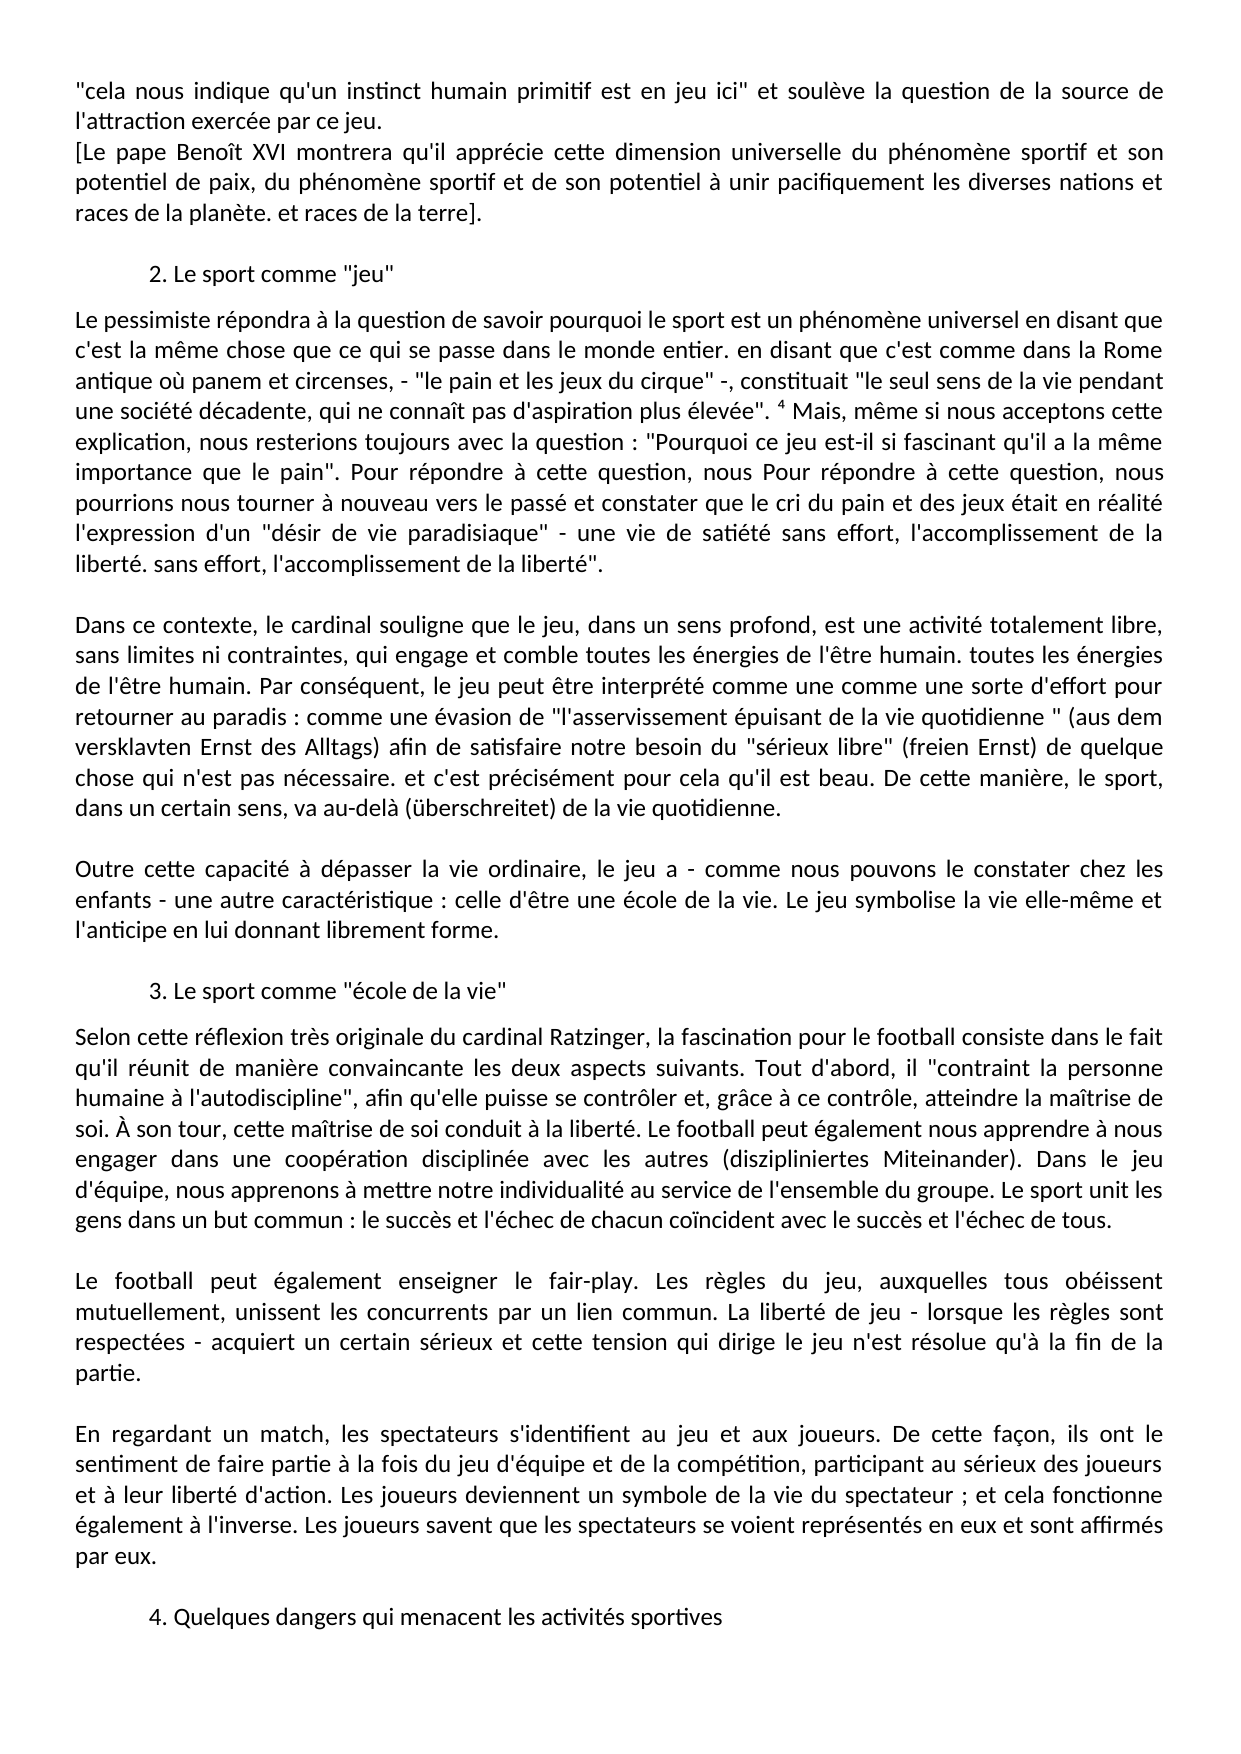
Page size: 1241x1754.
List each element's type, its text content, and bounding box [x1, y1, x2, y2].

text Dans ce contexte, le cardinal souligne que le jeu, dans un sens profond, est une activité totalement libre, sans limites ni contraintes, qui engage et comble toutes les énergies de l'être humain. toutes les énergies de l'être humain. Par conséquent, le jeu peut être interprété comme une comme une sorte d'effort pour retourner au paradis : comme une évasion de "l'asservissement épuisant de la vie quotidienne " (aus dem versklavten Ernst des Alltags) afin de satisfaire notre besoin du "sérieux libre" (freien Ernst) de quelque chose qui n'est pas nécessaire. et c'est précisément pour cela qu'il est beau. De cette manière, le sport, dans un certain sens, va au-delà (überschreitet) de la vie quotidienne. [75, 609, 1165, 823]
text Le football peut également enseigner le fair-play. Les règles du jeu, auxquelles tous obéissent mutuellement, unissent les concurrents par un lien commun. La liberté de jeu - lorsque les règles sont respectées - acquiert un certain sérieux et cette tension qui dirige le jeu n'est résolue qu'à la fin de la partie. [75, 1265, 1165, 1387]
text En regardant un match, les spectateurs s'identifient au jeu et aux joueurs. De cette façon, ils ont le sentiment de faire partie à la fois du jeu d'équipe et de la compétition, participant au sérieux des joueurs et à leur liberté d'action. Les joueurs deviennent un symbole de la vie du spectateur ; et cela fonctionne également à l'inverse. Les joueurs savent que les spectateurs se voient représentés en eux et sont affirmés par eux. [75, 1418, 1165, 1571]
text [75, 75, 1165, 136]
text Selon cette réflexion très originale du cardinal Ratzinger, la fascination pour le football consiste dans le fait qu'il réunit de manière convaincante les deux aspects suivants. Tout d'abord, il "contraint la personne humaine à l'autodiscipline", afin qu'elle puisse se contrôler et, grâce à ce contrôle, atteindre la maîtrise de soi. À son tour, cette maîtrise de soi conduit à la liberté. Le football peut également nous apprendre à nous engager dans une coopération disciplinée avec les autres (diszipliniertes Miteinander). Dans le jeu d'équipe, nous apprenons à mettre notre individualité au service de l'ensemble du groupe. Le sport unit les gens dans un but commun : le succès et l'échec de chacun coïncident avec le succès et l'échec de tous. [75, 1021, 1165, 1235]
text 4. Quelques dangers qui menacent les activités sportives [75, 1601, 1165, 1632]
text 3. Le sport comme "école de la vie" [75, 975, 1165, 1006]
text [Le pape Benoît XVI montrera qu'il apprécie cette dimension universelle du phénomène sportif et son potentiel de paix, du phénomène sportif et de son potentiel à unir pacifiquement les diverses nations et races de la planète. et races de la terre]. [75, 136, 1165, 228]
text Le pessimiste répondra à la question de savoir pourquoi le sport est un phénomène universel en disant que c'est la même chose que ce qui se passe dans le monde entier. en disant que c'est comme dans la Rome antique où panem et circenses, - "le pain et les jeux du cirque" -, constituait "le seul sens de la vie pendant une société décadente, qui ne connaît pas d'aspiration plus élevée". ⁴ Mais, même si nous acceptons cette explication, nous resterions toujours avec la question : "Pourquoi ce jeu est-il si fascinant qu'il a la même importance que le pain". Pour répondre à cette question, nous Pour répondre à cette question, nous pourrions nous tourner à nouveau vers le passé et constater que le cri du pain et des jeux était en réalité l'expression d'un "désir de vie paradisiaque" - une vie de satiété sans effort, l'accomplissement de la liberté. sans effort, l'accomplissement de la liberté". [75, 304, 1165, 579]
text Outre cette capacité à dépasser la vie ordinaire, le jeu a - comme nous pouvons le constater chez les enfants - une autre caractéristique : celle d'être une école de la vie. Le jeu symbolise la vie elle-même et l'anticipe en lui donnant librement forme. [75, 853, 1165, 945]
text 2. Le sport comme "jeu" [75, 258, 1165, 289]
